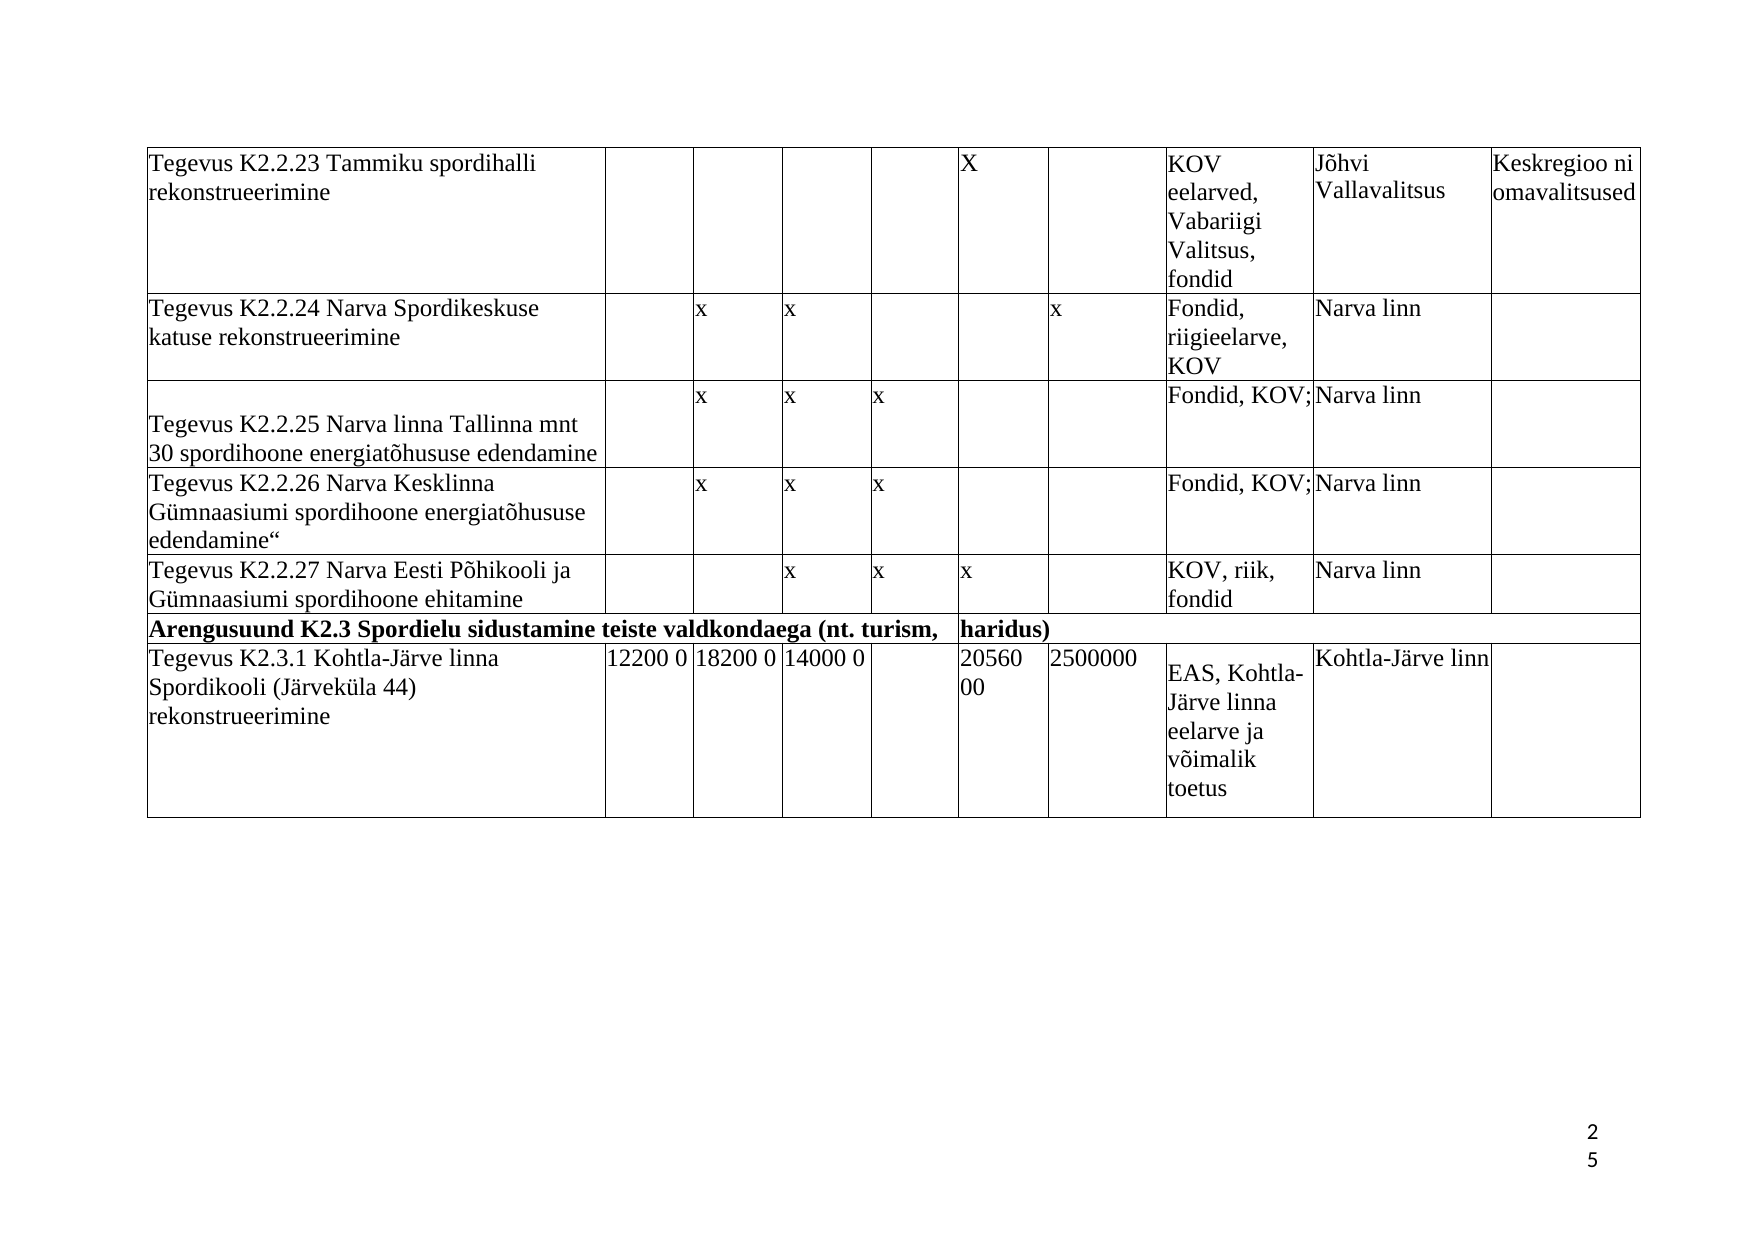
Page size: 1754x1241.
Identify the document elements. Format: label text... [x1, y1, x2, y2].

table_cell [959, 294, 1048, 379]
table_cell 20560 00 [959, 644, 1048, 817]
table_header Jõhvi Vallavalitsus [1314, 148, 1491, 292]
table_cell EAS, Kohtla- Järve linna eelarve ja võimalik toetus [1167, 644, 1313, 817]
table_cell [872, 294, 958, 379]
table_cell Tegevus K2.2.27 Narva Eesti Põhikooli ja Gümnaasiumi spordihoone ehitamine [148, 555, 605, 613]
table_header Tegevus K2.2.23 Tammiku spordihalli rekonstrueerimine [148, 148, 605, 292]
table_cell [1492, 381, 1640, 467]
table_cell x [872, 381, 958, 467]
table_cell [606, 294, 693, 379]
table_cell [1049, 468, 1166, 554]
table_header Keskregioo ni omavalitsused [1492, 148, 1640, 292]
table_cell Tegevus K2.2.24 Narva Spordikeskuse katuse rekonstrueerimine [148, 294, 605, 379]
table_cell [1492, 555, 1640, 613]
table_cell x [694, 294, 782, 379]
table_cell 12200 0 [606, 644, 693, 817]
table_cell [606, 555, 693, 613]
table_cell [1492, 644, 1640, 817]
table_header KOV eelarved, Vabariigi Valitsus, fondid [1167, 148, 1313, 292]
table_cell Narva linn [1314, 468, 1491, 554]
table_cell [872, 644, 958, 817]
table_cell Narva linn [1314, 294, 1491, 379]
table_cell Tegevus K2.2.26 Narva Kesklinna Gümnaasiumi spordihoone energiatõhususe edendamine“ [148, 468, 605, 554]
table_cell Narva linn [1314, 381, 1491, 467]
table_cell x [694, 468, 782, 554]
table_cell [959, 468, 1048, 554]
table_cell Fondid, KOV; [1167, 468, 1313, 554]
table_header [872, 148, 958, 292]
table_cell [1049, 381, 1166, 467]
table_cell [694, 555, 782, 613]
table_cell Fondid, riigieelarve, KOV [1167, 294, 1313, 379]
table_cell 14000 0 [783, 644, 871, 817]
table_cell x [959, 555, 1048, 613]
table_header [606, 148, 693, 292]
table_cell Tegevus K2.2.25 Narva linna Tallinna mnt 30 spordihoone energiatõhususe edendamine [148, 381, 605, 467]
table_cell x [1049, 294, 1166, 379]
table_cell Tegevus K2.3.1 Kohtla-Järve linna Spordikooli (Järveküla 44) rekonstrueerimine [148, 644, 605, 817]
table_cell [606, 468, 693, 554]
table_cell x [783, 555, 871, 613]
table_header [783, 148, 871, 292]
table_cell x [783, 468, 871, 554]
table_cell Fondid, KOV; [1167, 381, 1313, 467]
table_cell x [872, 555, 958, 613]
table_cell Narva linn [1314, 555, 1491, 613]
table_cell [606, 381, 693, 467]
table_cell Kohtla-Järve linn [1314, 644, 1491, 817]
table_header [694, 148, 782, 292]
table_cell [1492, 468, 1640, 554]
table_cell 18200 0 [694, 644, 782, 817]
table_header X [959, 148, 1048, 292]
table_cell [1049, 555, 1166, 613]
table_header [1049, 148, 1166, 292]
table_cell x [783, 294, 871, 379]
table_cell x [783, 381, 871, 467]
table_cell [959, 381, 1048, 467]
table_cell [1492, 294, 1640, 379]
table_cell Arengusuund K2.3 Spordielu sidustamine teiste valdkondaega (nt. turism, [148, 614, 958, 642]
table_cell KOV, riik, fondid [1167, 555, 1313, 613]
table_cell haridus) [959, 614, 1640, 642]
table_cell 2500000 [1049, 644, 1166, 817]
table_cell x [872, 468, 958, 554]
table_cell x [694, 381, 782, 467]
